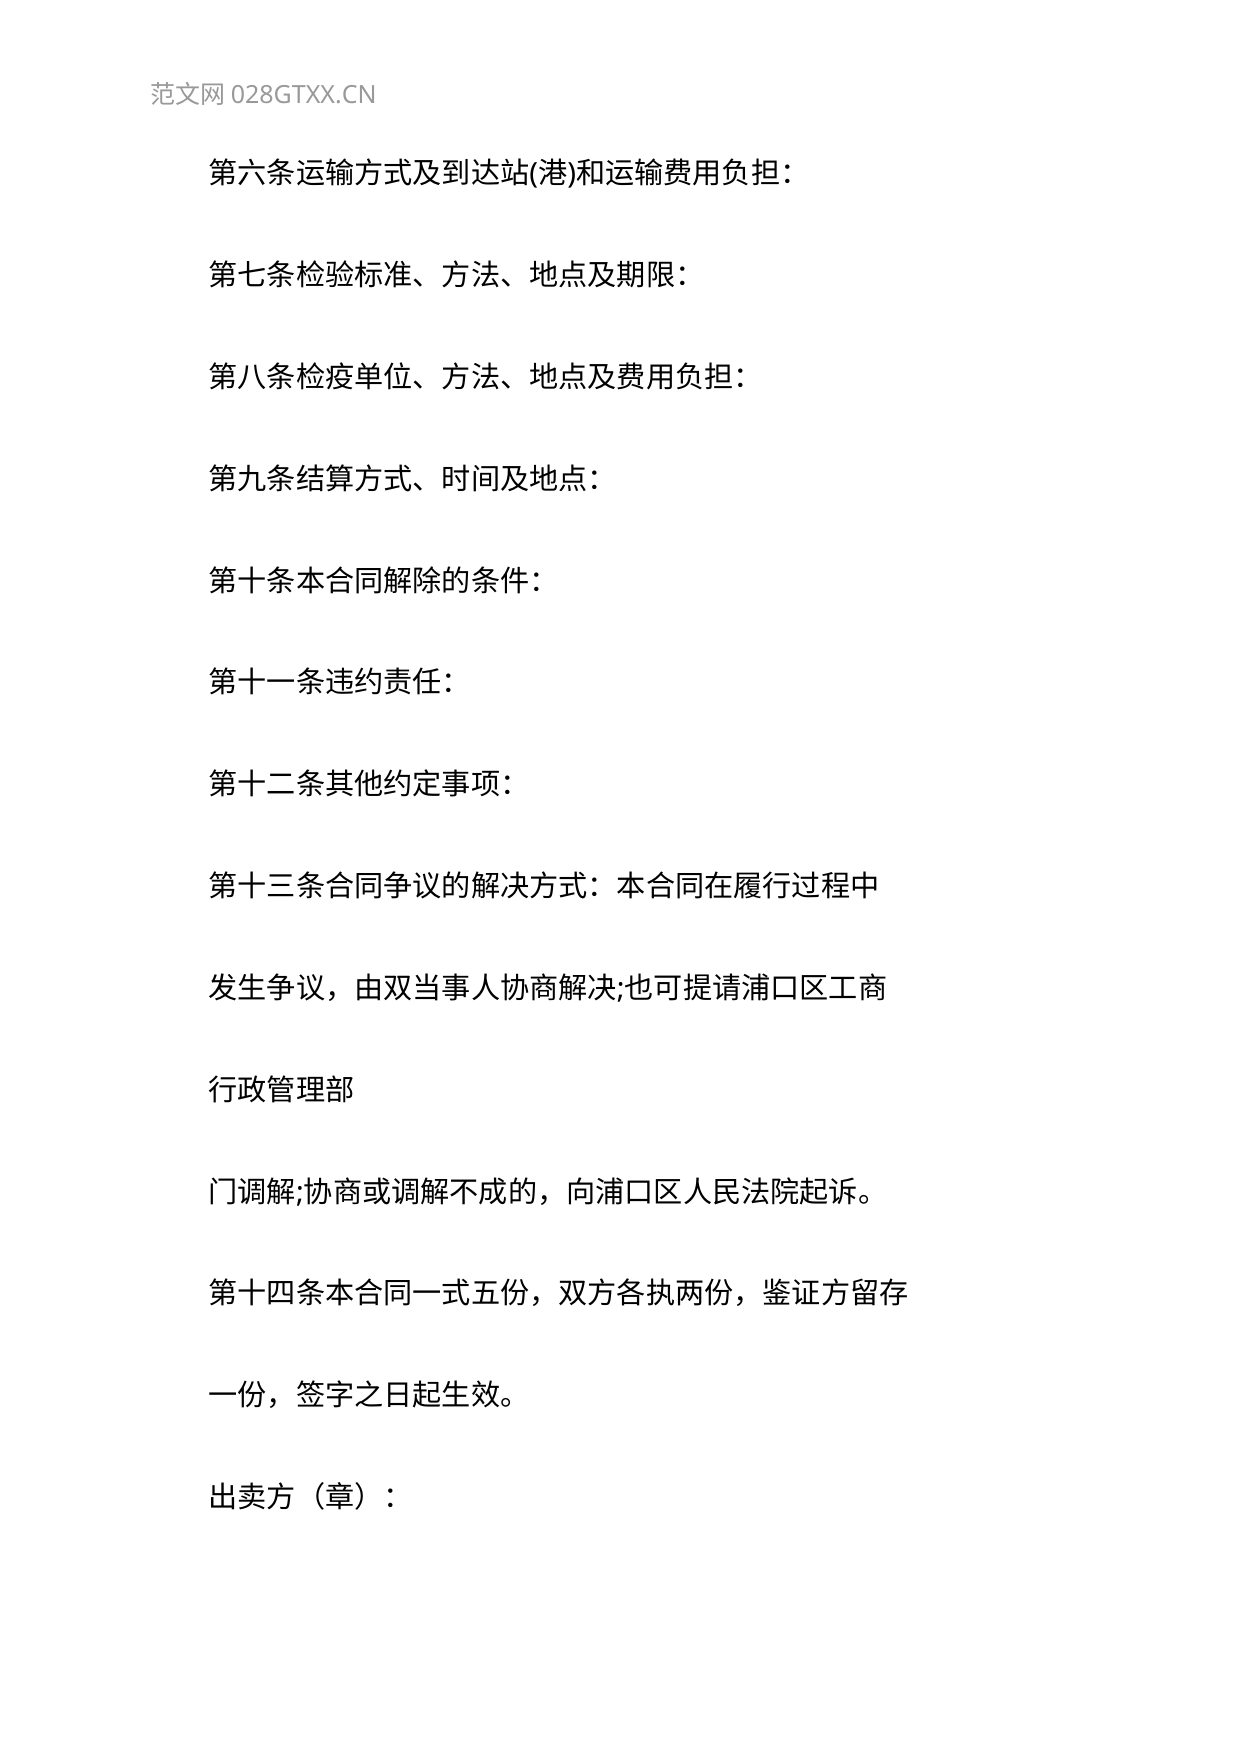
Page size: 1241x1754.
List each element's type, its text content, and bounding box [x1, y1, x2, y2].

text 发生争议，由双当事人协商解决;也可提请浦口区工商 [150, 964, 1090, 1007]
text 第十三条合同争议的解决方式：本合同在履行过程中 [150, 863, 1090, 905]
text 一份，签字之日起生效。 [150, 1372, 1090, 1414]
text 行政管理部 [150, 1066, 1090, 1109]
text 第十条本合同解除的条件： [150, 557, 1090, 599]
text 门调解;协商或调解不成的，向浦口区人民法院起诉。 [150, 1168, 1090, 1211]
text 第八条检疫单位、方法、地点及费用负担： [150, 354, 1090, 396]
text 第九条结算方式、时间及地点： [150, 456, 1090, 498]
text 第十四条本合同一式五份，双方各执两份，鉴证方留存 [150, 1270, 1090, 1312]
text 第六条运输方式及到达站(港)和运输费用负担： [150, 150, 1090, 192]
text 第七条检验标准、方法、地点及期限： [150, 252, 1090, 294]
text 第十二条其他约定事项： [150, 761, 1090, 803]
text 第十一条违约责任： [150, 659, 1090, 701]
text 出卖方（章）： [150, 1474, 1090, 1516]
